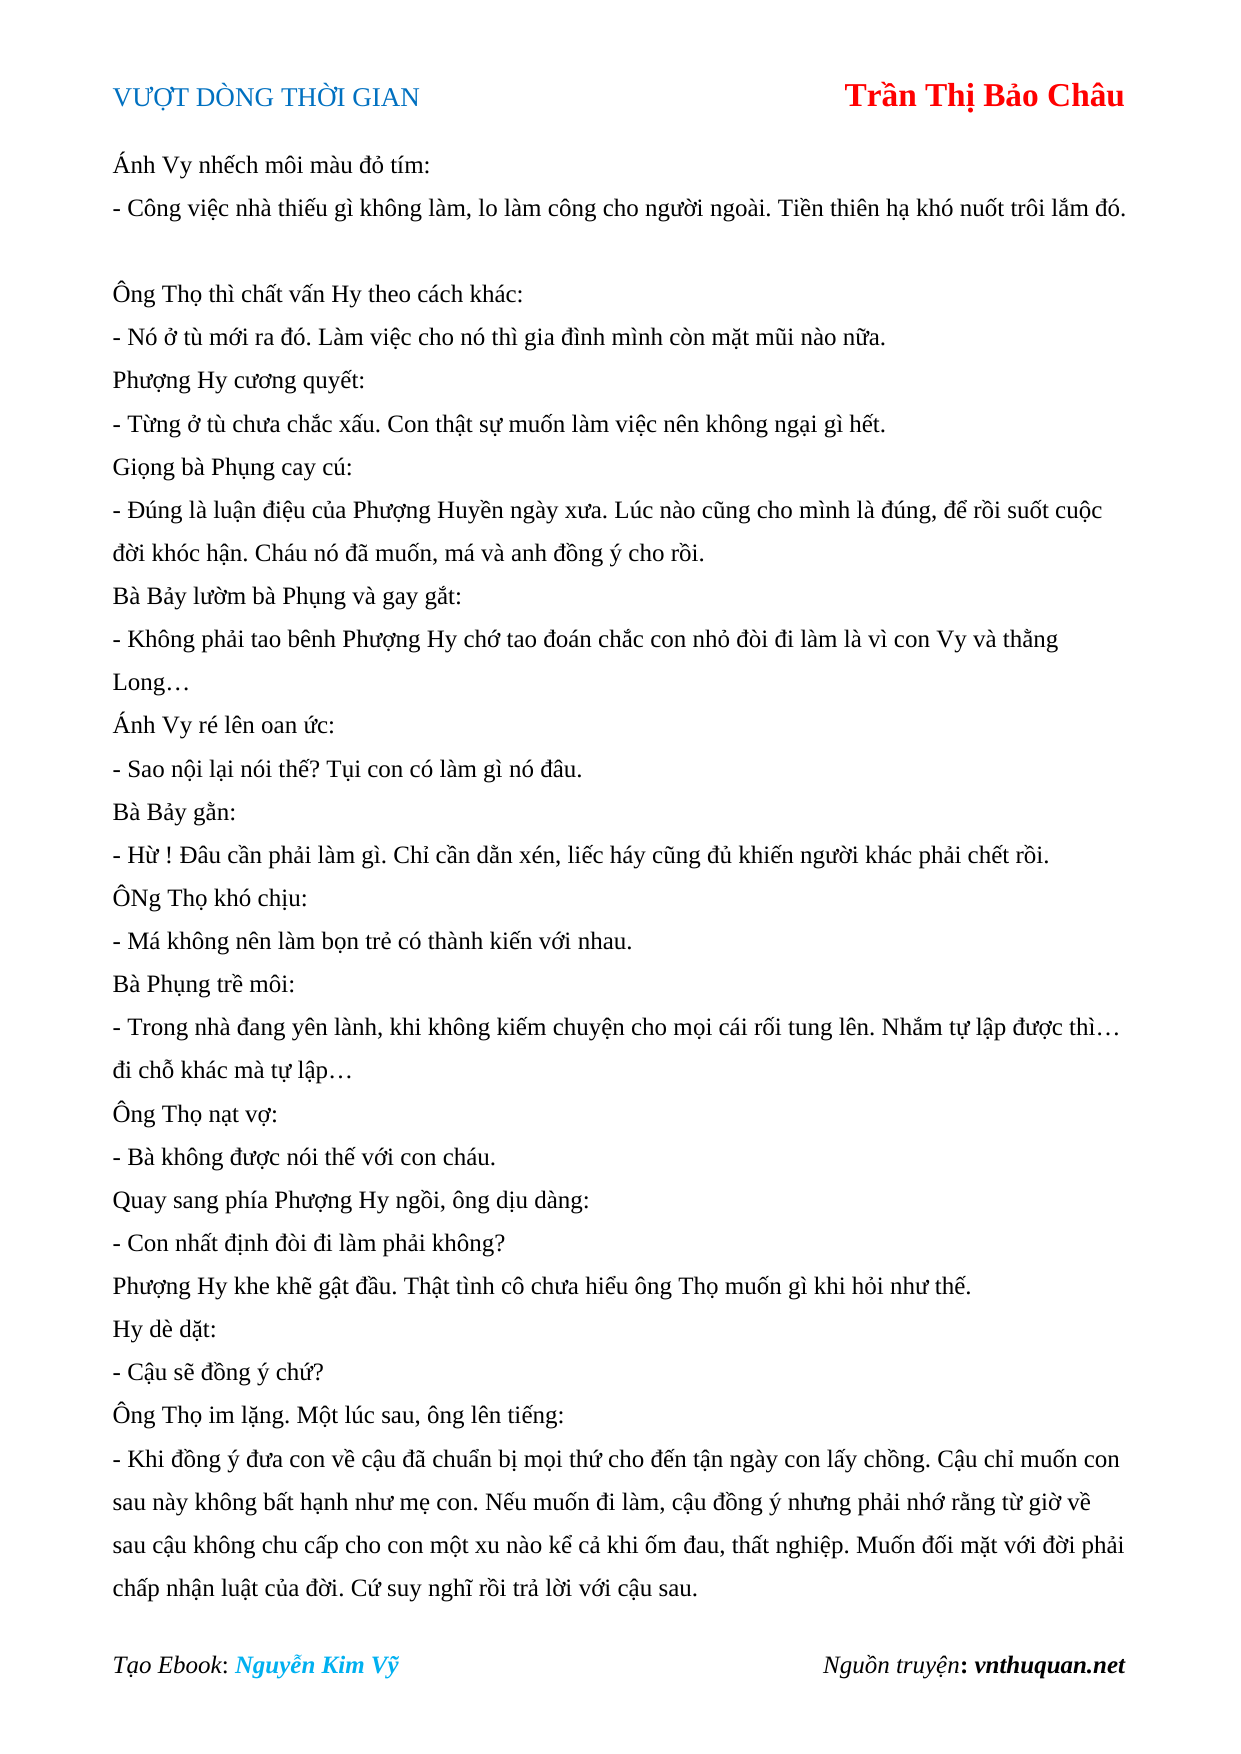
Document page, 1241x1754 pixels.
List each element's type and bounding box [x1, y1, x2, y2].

text [112, 150, 1128, 1602]
